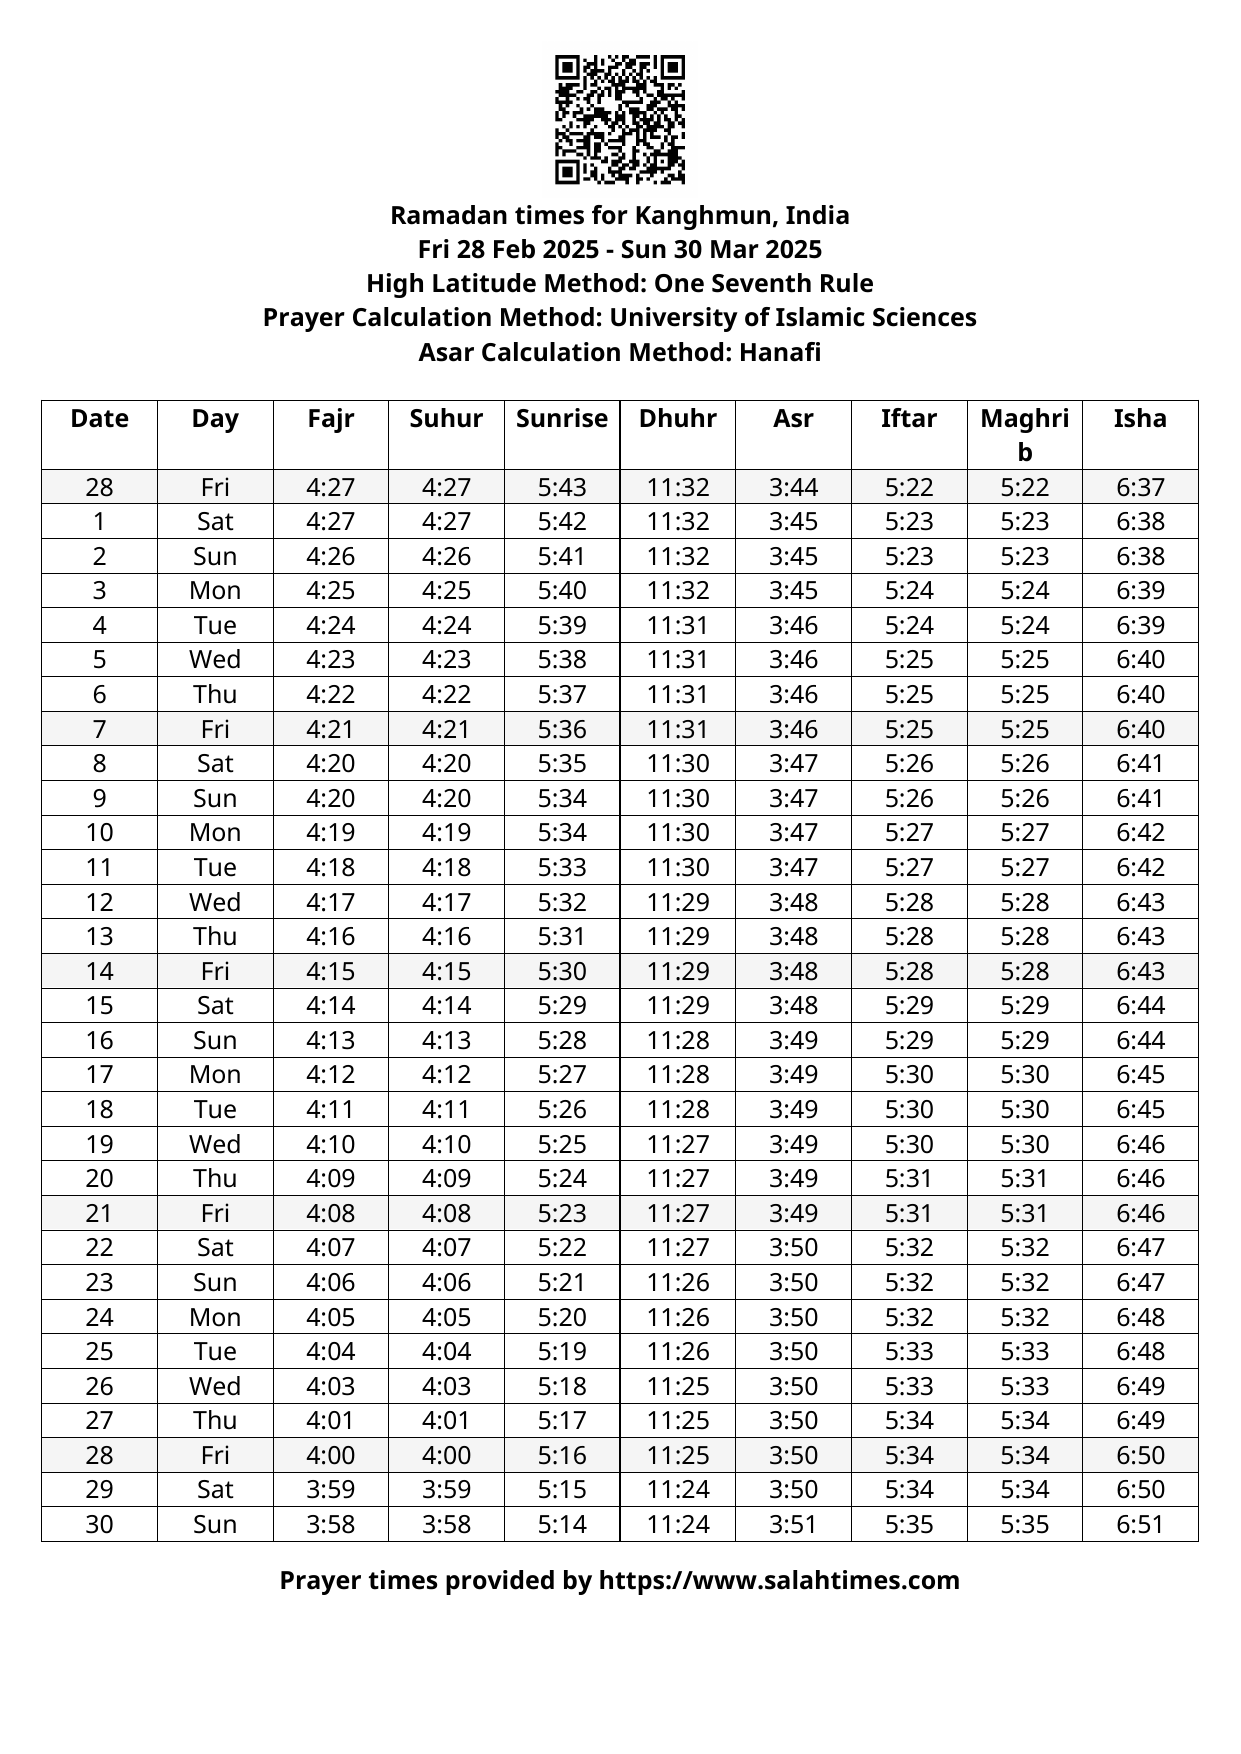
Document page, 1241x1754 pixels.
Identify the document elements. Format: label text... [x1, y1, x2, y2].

table_cell 3:48 [736, 954, 851, 987]
table_cell 11:32 [621, 470, 735, 503]
table_cell 11:29 [621, 919, 735, 953]
table_cell 12 [42, 885, 157, 918]
table_cell 6:49 [1083, 1369, 1198, 1402]
table_cell 5:24 [852, 608, 967, 642]
table_cell 3:49 [736, 1023, 851, 1057]
table_cell 5:31 [968, 1161, 1082, 1195]
table_cell 11:27 [621, 1196, 735, 1229]
table_cell 2 [42, 539, 157, 572]
table_cell 22 [42, 1231, 157, 1264]
table_cell 5:34 [852, 1473, 967, 1506]
table_cell 11:24 [621, 1473, 735, 1506]
table_cell 5:34 [505, 781, 619, 814]
table_cell 5:32 [968, 1265, 1082, 1299]
table_cell 5:25 [852, 712, 967, 745]
table_cell 5:29 [968, 989, 1082, 1022]
table_cell 6:48 [1083, 1334, 1198, 1368]
table_cell 4:05 [389, 1300, 504, 1333]
table_cell 3 [42, 574, 157, 607]
table_cell 5:24 [852, 574, 967, 607]
table_cell 5:26 [968, 781, 1082, 814]
table_cell Sun [158, 1507, 273, 1541]
table_cell 4:19 [389, 816, 504, 849]
table_cell 5:32 [852, 1300, 967, 1333]
table_cell 5:23 [505, 1196, 619, 1229]
table_cell 5:32 [505, 885, 619, 918]
table_cell 6 [42, 677, 157, 711]
table_cell 11:25 [621, 1369, 735, 1402]
table_cell 6:41 [1083, 746, 1198, 780]
table_cell 4:13 [274, 1023, 388, 1057]
table_cell 4:23 [389, 643, 504, 676]
table_header Date [42, 401, 157, 469]
table_cell 5:38 [505, 643, 619, 676]
table_cell 6:51 [1083, 1507, 1198, 1541]
table_cell 17 [42, 1058, 157, 1091]
table_header Maghrib [968, 401, 1082, 469]
table_cell 5:30 [968, 1058, 1082, 1091]
table_cell 19 [42, 1127, 157, 1160]
table_cell 5:32 [852, 1231, 967, 1264]
table_cell 4:17 [274, 885, 388, 918]
table_cell 5 [42, 643, 157, 676]
table_cell 11:28 [621, 1092, 735, 1126]
table_cell Fri [158, 470, 273, 503]
table_cell Tue [158, 1092, 273, 1126]
table_cell 15 [42, 989, 157, 1022]
table_cell 3:48 [736, 885, 851, 918]
table_cell 5:25 [852, 677, 967, 711]
table_cell 6:39 [1083, 574, 1198, 607]
table_cell 30 [42, 1507, 157, 1541]
table_cell 28 [42, 470, 157, 503]
table_cell Mon [158, 816, 273, 849]
table_cell 4:26 [274, 539, 388, 572]
table_cell 6:37 [1083, 470, 1198, 503]
table_cell 5:33 [968, 1369, 1082, 1402]
table_cell 5:34 [505, 816, 619, 849]
table_cell 7 [42, 712, 157, 745]
table_cell 4:24 [389, 608, 504, 642]
table_cell 3:46 [736, 608, 851, 642]
table_cell 5:31 [852, 1196, 967, 1229]
table_cell 3:49 [736, 1127, 851, 1160]
table_cell 5:41 [505, 539, 619, 572]
table_cell 5:29 [968, 1023, 1082, 1057]
table_cell 5:27 [852, 816, 967, 849]
table_header Dhuhr [621, 401, 735, 469]
table_cell 4:23 [274, 643, 388, 676]
table_cell 4:12 [274, 1058, 388, 1091]
text Prayer Calculation Method: University of Islamic Sciences [42, 300, 1198, 334]
table_cell 3:48 [736, 919, 851, 953]
table_cell 4:08 [274, 1196, 388, 1229]
table_cell 20 [42, 1161, 157, 1195]
table_cell 5:36 [505, 712, 619, 745]
table_cell 6:49 [1083, 1404, 1198, 1437]
table_cell 11:31 [621, 643, 735, 676]
table_cell 4:11 [389, 1092, 504, 1126]
table_cell 4:18 [274, 850, 388, 884]
table_cell 1 [42, 504, 157, 538]
table_cell Tue [158, 1334, 273, 1368]
table_cell 4:22 [274, 677, 388, 711]
table_cell 11:27 [621, 1231, 735, 1264]
table_cell 5:29 [852, 989, 967, 1022]
table_cell 5:28 [852, 919, 967, 953]
table_cell Fri [158, 1438, 273, 1472]
table_cell 5:35 [852, 1507, 967, 1541]
table_cell 16 [42, 1023, 157, 1057]
table_cell 5:33 [968, 1334, 1082, 1368]
table_cell 4:11 [274, 1092, 388, 1126]
table_cell 3:46 [736, 712, 851, 745]
table_cell Sat [158, 1231, 273, 1264]
table_cell 3:58 [389, 1507, 504, 1541]
table_cell 25 [42, 1334, 157, 1368]
table_cell 4:20 [389, 746, 504, 780]
table_cell 28 [42, 1438, 157, 1472]
table_cell 5:32 [852, 1265, 967, 1299]
table_cell 4:19 [274, 816, 388, 849]
table_cell 3:51 [736, 1507, 851, 1541]
table_cell 3:49 [736, 1092, 851, 1126]
table_cell 3:50 [736, 1265, 851, 1299]
table_cell 4:00 [274, 1438, 388, 1472]
table_cell 11:25 [621, 1404, 735, 1437]
table_cell 5:25 [968, 677, 1082, 711]
table_cell 5:30 [852, 1127, 967, 1160]
table_cell 5:30 [852, 1092, 967, 1126]
table_cell 6:47 [1083, 1231, 1198, 1264]
table_header Isha [1083, 401, 1198, 469]
table_cell 4:15 [274, 954, 388, 987]
table_cell 5:23 [852, 539, 967, 572]
table_cell 11:29 [621, 954, 735, 987]
table_cell 5:32 [968, 1300, 1082, 1333]
table_cell 4:00 [389, 1438, 504, 1472]
table_cell Wed [158, 1127, 273, 1160]
table_cell 5:32 [968, 1231, 1082, 1264]
table_cell 3:50 [736, 1300, 851, 1333]
table_cell Fri [158, 1196, 273, 1229]
table_cell 5:43 [505, 470, 619, 503]
table_cell 5:37 [505, 677, 619, 711]
table_cell 4 [42, 608, 157, 642]
table_cell 5:31 [852, 1161, 967, 1195]
table_cell 6:45 [1083, 1058, 1198, 1091]
table_cell 5:28 [852, 885, 967, 918]
table_cell 3:46 [736, 643, 851, 676]
table_cell 11:31 [621, 712, 735, 745]
table_cell 5:26 [968, 746, 1082, 780]
table_cell 11 [42, 850, 157, 884]
table_cell 5:18 [505, 1369, 619, 1402]
table_cell 13 [42, 919, 157, 953]
table_cell Sun [158, 781, 273, 814]
table_cell 27 [42, 1404, 157, 1437]
table_header Iftar [852, 401, 967, 469]
table_cell 4:13 [389, 1023, 504, 1057]
table_cell 10 [42, 816, 157, 849]
table_cell 4:18 [389, 850, 504, 884]
table_cell 4:21 [274, 712, 388, 745]
table_cell 4:25 [389, 574, 504, 607]
table_cell 6:43 [1083, 954, 1198, 987]
table_cell Tue [158, 608, 273, 642]
table_cell 3:58 [274, 1507, 388, 1541]
table_cell 11:26 [621, 1300, 735, 1333]
table_cell Fri [158, 712, 273, 745]
table_cell 4:22 [389, 677, 504, 711]
table_cell 11:30 [621, 781, 735, 814]
table_cell 4:27 [389, 504, 504, 538]
table_cell 6:46 [1083, 1196, 1198, 1229]
table_cell 3:50 [736, 1334, 851, 1368]
table_cell Mon [158, 1058, 273, 1091]
table_cell 11:28 [621, 1058, 735, 1091]
table_cell 5:22 [505, 1231, 619, 1264]
table_cell 4:24 [274, 608, 388, 642]
table_cell 5:25 [968, 712, 1082, 745]
table_cell 5:27 [852, 850, 967, 884]
table_cell 11:30 [621, 746, 735, 780]
table_cell 5:25 [852, 643, 967, 676]
table_header Sunrise [505, 401, 619, 469]
table_cell 5:34 [968, 1438, 1082, 1472]
table_cell Thu [158, 919, 273, 953]
table_cell Thu [158, 1404, 273, 1437]
table_cell 4:10 [389, 1127, 504, 1160]
table_cell 5:24 [968, 574, 1082, 607]
table_cell 6:46 [1083, 1127, 1198, 1160]
table_cell Sat [158, 989, 273, 1022]
table_cell 4:20 [274, 746, 388, 780]
table_cell 5:33 [852, 1334, 967, 1368]
table_cell 4:03 [274, 1369, 388, 1402]
table_cell 3:47 [736, 850, 851, 884]
table_cell 4:04 [389, 1334, 504, 1368]
table_cell 5:20 [505, 1300, 619, 1333]
table_cell 5:17 [505, 1404, 619, 1437]
table_cell 5:31 [968, 1196, 1082, 1229]
table_cell 11:27 [621, 1127, 735, 1160]
table_cell 3:49 [736, 1058, 851, 1091]
table_cell 11:29 [621, 989, 735, 1022]
table_cell 5:29 [852, 1023, 967, 1057]
table_cell Mon [158, 1300, 273, 1333]
table_cell 8 [42, 746, 157, 780]
table_cell 3:50 [736, 1404, 851, 1437]
table_cell Sat [158, 504, 273, 538]
table_cell Thu [158, 1161, 273, 1195]
table_cell 4:14 [274, 989, 388, 1022]
table_cell 6:38 [1083, 504, 1198, 538]
table_cell 6:48 [1083, 1300, 1198, 1333]
table_cell 4:27 [274, 504, 388, 538]
table_cell 4:20 [274, 781, 388, 814]
table_cell 5:23 [968, 539, 1082, 572]
table_cell 3:49 [736, 1196, 851, 1229]
table_cell 6:40 [1083, 677, 1198, 711]
table_cell 3:59 [389, 1473, 504, 1506]
table_cell 4:03 [389, 1369, 504, 1402]
table_cell 4:16 [274, 919, 388, 953]
table_cell Mon [158, 574, 273, 607]
table_cell 5:23 [852, 504, 967, 538]
table_cell 5:26 [852, 746, 967, 780]
table_cell 3:45 [736, 539, 851, 572]
table_cell 11:32 [621, 539, 735, 572]
table_cell 5:15 [505, 1473, 619, 1506]
table_cell 4:04 [274, 1334, 388, 1368]
table_cell 6:42 [1083, 850, 1198, 884]
table_cell Sun [158, 1023, 273, 1057]
table_cell 6:50 [1083, 1473, 1198, 1506]
table_cell 5:28 [505, 1023, 619, 1057]
text Fri 28 Feb 2025 - Sun 30 Mar 2025 [42, 232, 1198, 266]
table_cell 6:50 [1083, 1438, 1198, 1472]
table_cell 5:14 [505, 1507, 619, 1541]
table_cell Wed [158, 885, 273, 918]
table_cell 14 [42, 954, 157, 987]
table_cell 6:44 [1083, 989, 1198, 1022]
table_cell 5:30 [968, 1092, 1082, 1126]
table_cell 5:28 [968, 919, 1082, 953]
table_cell 4:09 [274, 1161, 388, 1195]
table_cell 3:50 [736, 1473, 851, 1506]
table_cell 4:01 [274, 1404, 388, 1437]
table_cell 21 [42, 1196, 157, 1229]
table_cell 11:27 [621, 1161, 735, 1195]
table_cell Wed [158, 643, 273, 676]
table_cell 24 [42, 1300, 157, 1333]
table_cell 5:33 [852, 1369, 967, 1402]
table_cell 6:40 [1083, 643, 1198, 676]
table_cell 4:06 [389, 1265, 504, 1299]
table_cell 11:24 [621, 1507, 735, 1541]
table_cell 4:07 [389, 1231, 504, 1264]
table_cell 5:25 [505, 1127, 619, 1160]
table_cell 11:32 [621, 574, 735, 607]
table_cell 5:35 [505, 746, 619, 780]
table_cell 6:47 [1083, 1265, 1198, 1299]
table_cell 5:35 [968, 1507, 1082, 1541]
table_cell Thu [158, 677, 273, 711]
table_cell Sat [158, 746, 273, 780]
table_cell 5:24 [505, 1161, 619, 1195]
table_cell 5:34 [968, 1473, 1082, 1506]
table_cell 3:49 [736, 1161, 851, 1195]
table_cell 23 [42, 1265, 157, 1299]
table_cell 6:43 [1083, 885, 1198, 918]
table_header Fajr [274, 401, 388, 469]
table_cell 5:34 [852, 1438, 967, 1472]
table_cell Wed [158, 1369, 273, 1402]
table_cell 5:29 [505, 989, 619, 1022]
table_cell 3:59 [274, 1473, 388, 1506]
table_cell 26 [42, 1369, 157, 1402]
table_cell 5:40 [505, 574, 619, 607]
text Asar Calculation Method: Hanafi [42, 334, 1198, 368]
table_cell 11:32 [621, 504, 735, 538]
table_cell 5:28 [852, 954, 967, 987]
table_cell 6:46 [1083, 1161, 1198, 1195]
table_cell 3:47 [736, 816, 851, 849]
table_cell 6:38 [1083, 539, 1198, 572]
table_cell 4:27 [389, 470, 504, 503]
text High Latitude Method: One Seventh Rule [42, 266, 1198, 300]
table_cell 4:25 [274, 574, 388, 607]
table_cell 4:06 [274, 1265, 388, 1299]
table_cell 18 [42, 1092, 157, 1126]
table_header Asr [736, 401, 851, 469]
table_cell Sat [158, 1473, 273, 1506]
table_cell 5:24 [968, 608, 1082, 642]
table_cell Sun [158, 1265, 273, 1299]
table_cell 11:26 [621, 1265, 735, 1299]
table_cell 4:10 [274, 1127, 388, 1160]
table_cell 6:45 [1083, 1092, 1198, 1126]
table_cell 3:50 [736, 1369, 851, 1402]
table_cell 6:44 [1083, 1023, 1198, 1057]
table_cell 5:30 [852, 1058, 967, 1091]
table_cell Sun [158, 539, 273, 572]
table_cell 11:25 [621, 1438, 735, 1472]
table_cell 4:08 [389, 1196, 504, 1229]
table_cell 6:40 [1083, 712, 1198, 745]
table_cell 3:45 [736, 574, 851, 607]
table_cell 29 [42, 1473, 157, 1506]
picture [542, 41, 699, 198]
table_header Day [158, 401, 273, 469]
table_cell 9 [42, 781, 157, 814]
table_cell 5:39 [505, 608, 619, 642]
table_cell 11:28 [621, 1023, 735, 1057]
table_cell 5:25 [968, 643, 1082, 676]
table_cell 3:50 [736, 1438, 851, 1472]
table_cell 5:30 [505, 954, 619, 987]
table_cell 5:16 [505, 1438, 619, 1472]
table_cell 5:21 [505, 1265, 619, 1299]
table_cell 6:43 [1083, 919, 1198, 953]
table_cell 3:44 [736, 470, 851, 503]
table_cell 11:29 [621, 885, 735, 918]
table_cell Tue [158, 850, 273, 884]
table_cell 5:28 [968, 954, 1082, 987]
table_cell 4:05 [274, 1300, 388, 1333]
table_cell 4:15 [389, 954, 504, 987]
table_cell 4:26 [389, 539, 504, 572]
table_cell 5:31 [505, 919, 619, 953]
table_cell 5:34 [852, 1404, 967, 1437]
table_cell 5:22 [968, 470, 1082, 503]
table_cell 11:31 [621, 608, 735, 642]
table_cell 5:33 [505, 850, 619, 884]
table_cell 3:45 [736, 504, 851, 538]
table_cell 5:27 [968, 850, 1082, 884]
table_cell 5:22 [852, 470, 967, 503]
text Prayer times provided by https://www.salahtimes.com [42, 1563, 1198, 1597]
table_cell 11:31 [621, 677, 735, 711]
table_cell 5:26 [852, 781, 967, 814]
table_cell 5:26 [505, 1092, 619, 1126]
table_cell 5:34 [968, 1404, 1082, 1437]
table_cell 6:41 [1083, 781, 1198, 814]
table_cell Fri [158, 954, 273, 987]
table_cell 11:30 [621, 816, 735, 849]
table_cell 4:17 [389, 885, 504, 918]
table_cell 6:42 [1083, 816, 1198, 849]
table_cell 4:12 [389, 1058, 504, 1091]
table_cell 4:21 [389, 712, 504, 745]
table_cell 4:01 [389, 1404, 504, 1437]
table_cell 11:26 [621, 1334, 735, 1368]
table_cell 5:28 [968, 885, 1082, 918]
table_cell 4:27 [274, 470, 388, 503]
table_header Suhur [389, 401, 504, 469]
table_cell 3:46 [736, 677, 851, 711]
text Ramadan times for Kanghmun, India [42, 198, 1198, 232]
table_cell 5:30 [968, 1127, 1082, 1160]
table_cell 5:23 [968, 504, 1082, 538]
table_cell 3:50 [736, 1231, 851, 1264]
table_cell 5:27 [968, 816, 1082, 849]
table_cell 4:20 [389, 781, 504, 814]
table_cell 4:14 [389, 989, 504, 1022]
table_cell 3:47 [736, 781, 851, 814]
table_cell 3:47 [736, 746, 851, 780]
table_cell 5:19 [505, 1334, 619, 1368]
table_cell 4:07 [274, 1231, 388, 1264]
table_cell 5:42 [505, 504, 619, 538]
table_cell 6:39 [1083, 608, 1198, 642]
table_cell 3:48 [736, 989, 851, 1022]
table_cell 4:16 [389, 919, 504, 953]
table_cell 11:30 [621, 850, 735, 884]
table_cell 4:09 [389, 1161, 504, 1195]
table_cell 5:27 [505, 1058, 619, 1091]
